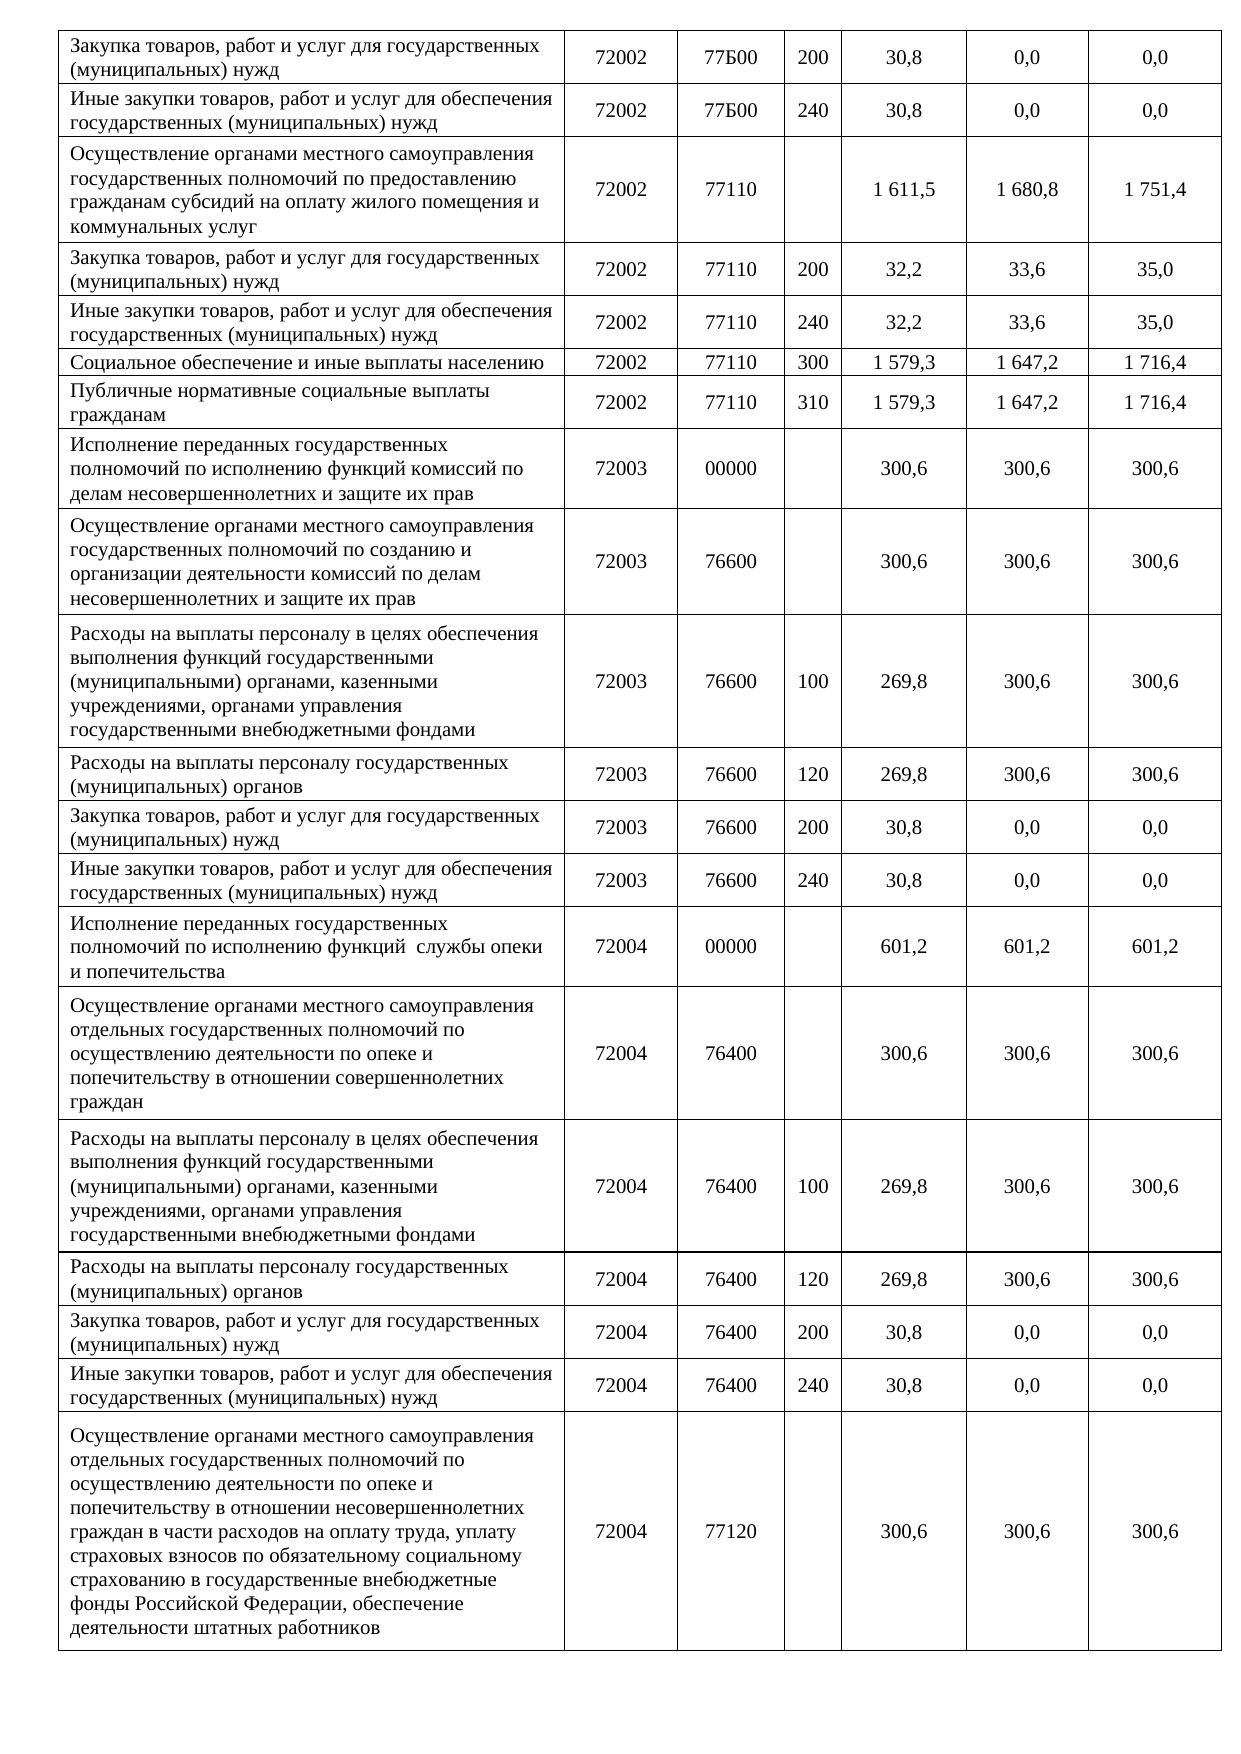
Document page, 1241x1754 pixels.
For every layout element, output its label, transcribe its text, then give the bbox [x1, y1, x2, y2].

table_cell 300,6 [1089, 1412, 1221, 1650]
table_cell 72002 [565, 376, 677, 428]
table_cell 240 [785, 84, 841, 136]
table_cell 300,6 [967, 987, 1088, 1119]
table_cell 1 716,4 [1089, 376, 1221, 428]
table_cell Иные закупки товаров, работ и услуг для обеспечения государственных (муниципальных) нужд [59, 84, 564, 136]
table_cell 269,8 [842, 1253, 966, 1304]
table_cell 33,6 [967, 243, 1088, 295]
table_cell 1 611,5 [842, 137, 966, 242]
table_cell 72004 [565, 1412, 677, 1650]
table_cell 30,8 [842, 84, 966, 136]
table_cell 77Б00 [678, 84, 784, 136]
table_cell 300,6 [1089, 1120, 1221, 1251]
table_cell 77110 [678, 349, 784, 375]
table_cell 72004 [565, 1120, 677, 1251]
table_cell 72004 [565, 1306, 677, 1358]
table_cell 200 [785, 243, 841, 295]
table_cell 0,0 [967, 1306, 1088, 1358]
table_cell 310 [785, 376, 841, 428]
table_cell 72004 [565, 1359, 677, 1411]
table_cell 300,6 [967, 1253, 1088, 1304]
table_cell 30,8 [842, 31, 966, 83]
table_cell 0,0 [1089, 31, 1221, 83]
table_cell 300,6 [967, 509, 1088, 614]
table_cell 0,0 [1089, 854, 1221, 906]
table_cell Иные закупки товаров, работ и услуг для обеспечения государственных (муниципальных) нужд [59, 854, 564, 906]
table_cell 76600 [678, 615, 784, 747]
table_cell 240 [785, 854, 841, 906]
table_cell Осуществление органами местного самоуправления отдельных государственных полномочий по осуществлению деятельности по опеке и попечительству в отношении несовершеннолетних граждан в части расходов на оплату труда, уплату страховых взносов по обязательному социальному страхованию в государственные внебюджетные фонды Российской Федерации, обеспечение деятельности штатных работников [59, 1412, 564, 1650]
table_cell 76600 [678, 854, 784, 906]
table_cell 1 680,8 [967, 137, 1088, 242]
table_cell 0,0 [967, 1359, 1088, 1411]
table_cell 300,6 [1089, 509, 1221, 614]
table_cell 72004 [565, 1253, 677, 1304]
table_cell 35,0 [1089, 243, 1221, 295]
table_cell Осуществление органами местного самоуправления государственных полномочий по предоставлению гражданам субсидий на оплату жилого помещения и коммунальных услуг [59, 137, 564, 242]
table_cell [785, 1412, 841, 1650]
table_cell 77120 [678, 1412, 784, 1650]
table_cell 72003 [565, 748, 677, 800]
table_cell 240 [785, 296, 841, 348]
table_cell 76600 [678, 748, 784, 800]
table_cell 300,6 [842, 509, 966, 614]
table_cell 1 647,2 [967, 349, 1088, 375]
table_cell 0,0 [967, 801, 1088, 853]
table_cell [785, 137, 841, 242]
table_cell 35,0 [1089, 296, 1221, 348]
table_cell 76400 [678, 987, 784, 1119]
table_cell 76600 [678, 801, 784, 853]
table_cell 300,6 [1089, 429, 1221, 508]
table_cell 72003 [565, 801, 677, 853]
table_cell 33,6 [967, 296, 1088, 348]
table_cell 72004 [565, 987, 677, 1119]
table_cell 72003 [565, 509, 677, 614]
table_cell 300,6 [1089, 987, 1221, 1119]
table_cell 300,6 [1089, 1253, 1221, 1304]
table_cell 72002 [565, 243, 677, 295]
table_cell 601,2 [842, 907, 966, 986]
table_cell 76400 [678, 1120, 784, 1251]
table_cell 100 [785, 615, 841, 747]
table_cell 30,8 [842, 1359, 966, 1411]
table_cell 30,8 [842, 801, 966, 853]
table_cell 72003 [565, 429, 677, 508]
table_cell 0,0 [1089, 1306, 1221, 1358]
table_cell 269,8 [842, 1120, 966, 1251]
table_cell 1 716,4 [1089, 349, 1221, 375]
table_cell [785, 987, 841, 1119]
table_cell 77110 [678, 376, 784, 428]
table_cell 200 [785, 801, 841, 853]
table_cell 76600 [678, 509, 784, 614]
table_cell Исполнение переданных государственных полномочий по исполнению функций службы опеки и попечительства [59, 907, 564, 986]
table_cell 601,2 [1089, 907, 1221, 986]
table_cell 77110 [678, 137, 784, 242]
table_cell 76400 [678, 1359, 784, 1411]
table_cell 300,6 [1089, 615, 1221, 747]
table_cell Публичные нормативные социальные выплаты гражданам [59, 376, 564, 428]
table_cell 76400 [678, 1253, 784, 1304]
table_cell 32,2 [842, 296, 966, 348]
table_cell 269,8 [842, 748, 966, 800]
table_cell 72002 [565, 31, 677, 83]
table_cell 72002 [565, 296, 677, 348]
table_cell 300,6 [967, 1120, 1088, 1251]
table_cell 200 [785, 31, 841, 83]
table_cell 300,6 [842, 1412, 966, 1650]
table_cell [785, 907, 841, 986]
table_cell 100 [785, 1120, 841, 1251]
table_cell 1 751,4 [1089, 137, 1221, 242]
table_cell 0,0 [1089, 84, 1221, 136]
table_cell 1 579,3 [842, 376, 966, 428]
table_cell 0,0 [1089, 1359, 1221, 1411]
table_cell Социальное обеспечение и иные выплаты населению [59, 349, 564, 375]
table_cell Закупка товаров, работ и услуг для государственных (муниципальных) нужд [59, 1306, 564, 1358]
table_cell 269,8 [842, 615, 966, 747]
table_cell Осуществление органами местного самоуправления отдельных государственных полномочий по осуществлению деятельности по опеке и попечительству в отношении совершеннолетних граждан [59, 987, 564, 1119]
table_cell 32,2 [842, 243, 966, 295]
table_cell [785, 509, 841, 614]
table_cell Расходы на выплаты персоналу государственных (муниципальных) органов [59, 1253, 564, 1304]
table_cell 120 [785, 748, 841, 800]
table_cell 601,2 [967, 907, 1088, 986]
table_cell 300,6 [842, 429, 966, 508]
table_cell 300,6 [842, 987, 966, 1119]
table_cell Иные закупки товаров, работ и услуг для обеспечения государственных (муниципальных) нужд [59, 1359, 564, 1411]
table_cell 77Б00 [678, 31, 784, 83]
table_cell Осуществление органами местного самоуправления государственных полномочий по созданию и организации деятельности комиссий по делам несовершеннолетних и защите их прав [59, 509, 564, 614]
table_cell 76400 [678, 1306, 784, 1358]
table_cell 300,6 [967, 748, 1088, 800]
table_cell Закупка товаров, работ и услуг для государственных (муниципальных) нужд [59, 801, 564, 853]
table_cell Расходы на выплаты персоналу государственных (муниципальных) органов [59, 748, 564, 800]
table_cell Иные закупки товаров, работ и услуг для обеспечения государственных (муниципальных) нужд [59, 296, 564, 348]
table_cell 200 [785, 1306, 841, 1358]
table_cell 1 579,3 [842, 349, 966, 375]
table_cell Закупка товаров, работ и услуг для государственных (муниципальных) нужд [59, 243, 564, 295]
table_cell 300,6 [967, 615, 1088, 747]
table_cell 240 [785, 1359, 841, 1411]
table_cell 0,0 [967, 84, 1088, 136]
table_cell 72003 [565, 615, 677, 747]
table_cell 300,6 [1089, 748, 1221, 800]
table_cell Закупка товаров, работ и услуг для государственных (муниципальных) нужд [59, 31, 564, 83]
table_cell 0,0 [1089, 801, 1221, 853]
table_cell 72002 [565, 84, 677, 136]
table_cell 1 647,2 [967, 376, 1088, 428]
table_cell [785, 429, 841, 508]
table_cell 72002 [565, 137, 677, 242]
table_cell 300 [785, 349, 841, 375]
table_cell 77110 [678, 243, 784, 295]
table_cell 72002 [565, 349, 677, 375]
table_cell Исполнение переданных государственных полномочий по исполнению функций комиссий по делам несовершеннолетних и защите их прав [59, 429, 564, 508]
table_cell 300,6 [967, 1412, 1088, 1650]
table_cell 30,8 [842, 1306, 966, 1358]
table_cell 00000 [678, 429, 784, 508]
table_cell 72003 [565, 854, 677, 906]
table_cell 0,0 [967, 854, 1088, 906]
table_cell 72004 [565, 907, 677, 986]
table_cell 0,0 [967, 31, 1088, 83]
table_cell 30,8 [842, 854, 966, 906]
table_cell 300,6 [967, 429, 1088, 508]
table_cell 120 [785, 1253, 841, 1304]
table_cell 00000 [678, 907, 784, 986]
table_cell 77110 [678, 296, 784, 348]
